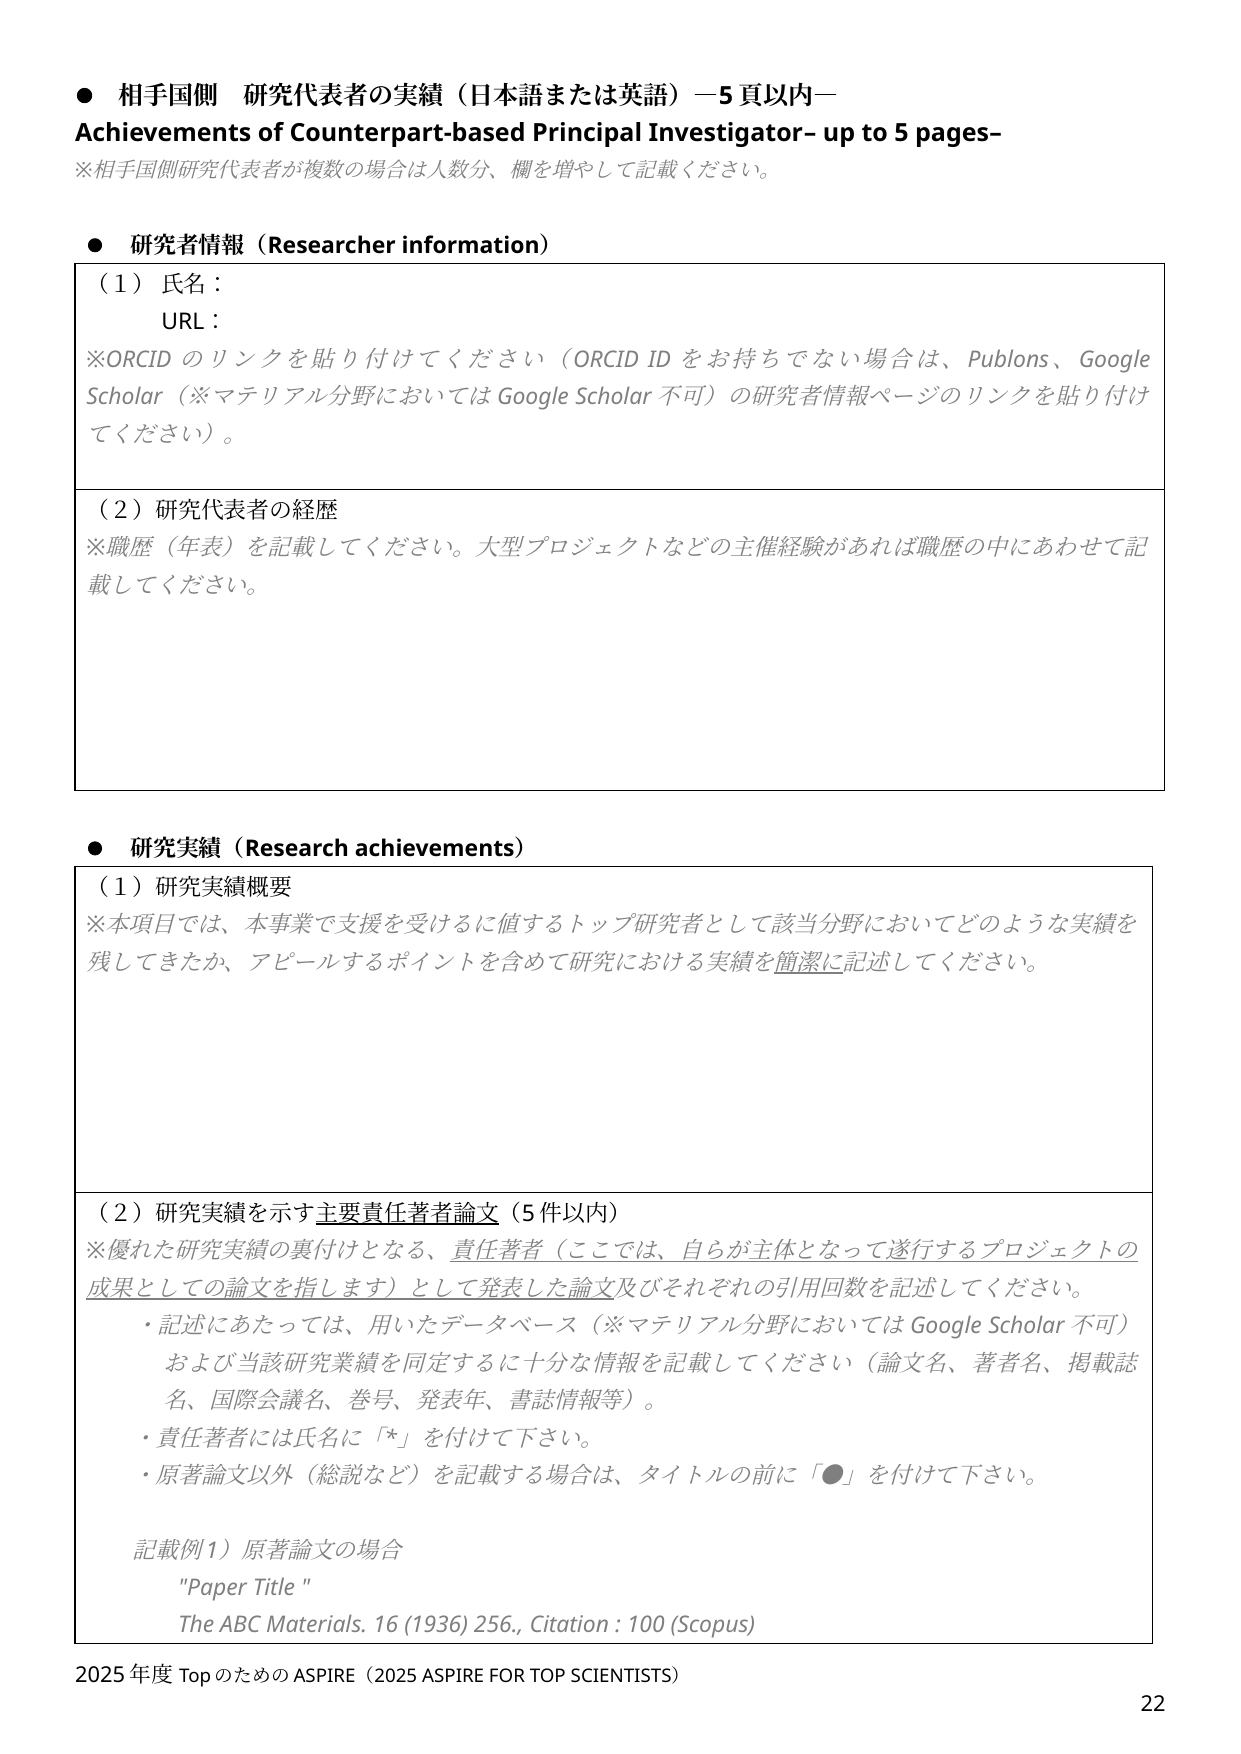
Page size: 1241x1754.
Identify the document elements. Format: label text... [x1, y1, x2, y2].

list 相手国側 研究代表者の実績（日本語または英語）―5頁以内― [75, 75, 1065, 112]
table_cell （２）研究代表者の経歴 ※職歴（年表）を記載してください。大型プロジェクトなどの主催経験があれば職歴の中にあわせて記載してください。 [76, 490, 1164, 789]
text Achievements of Counterpart-based Principal Investigator– up to 5 pages– [75, 112, 1065, 150]
table_header 研究者情報（Researcher information） [75, 225, 1164, 262]
table_header 研究実績（Research achievements） [75, 828, 1153, 866]
table_cell （１） 氏名： URL： ※ORCIDのリンクを貼り付けてください（ORCID IDをお持ちでない場合は、Publons、Google Scholar（※マテリアル分野においてはGoogle Scholar不可）の研究者情報ページのリンクを貼り付けてください）。 [76, 264, 1164, 488]
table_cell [76, 1193, 1152, 1643]
table_cell （１）研究実績概要 ※本項目では、本事業で支援を受けるに値するトップ研究者として該当分野においてどのような実績を残してきたか、アピールするポイントを含めて研究における実績を簡潔に記述してください。 [76, 867, 1152, 1192]
text ※相手国側研究代表者が複数の場合は人数分、欄を増やして記載ください。 [75, 150, 1165, 187]
